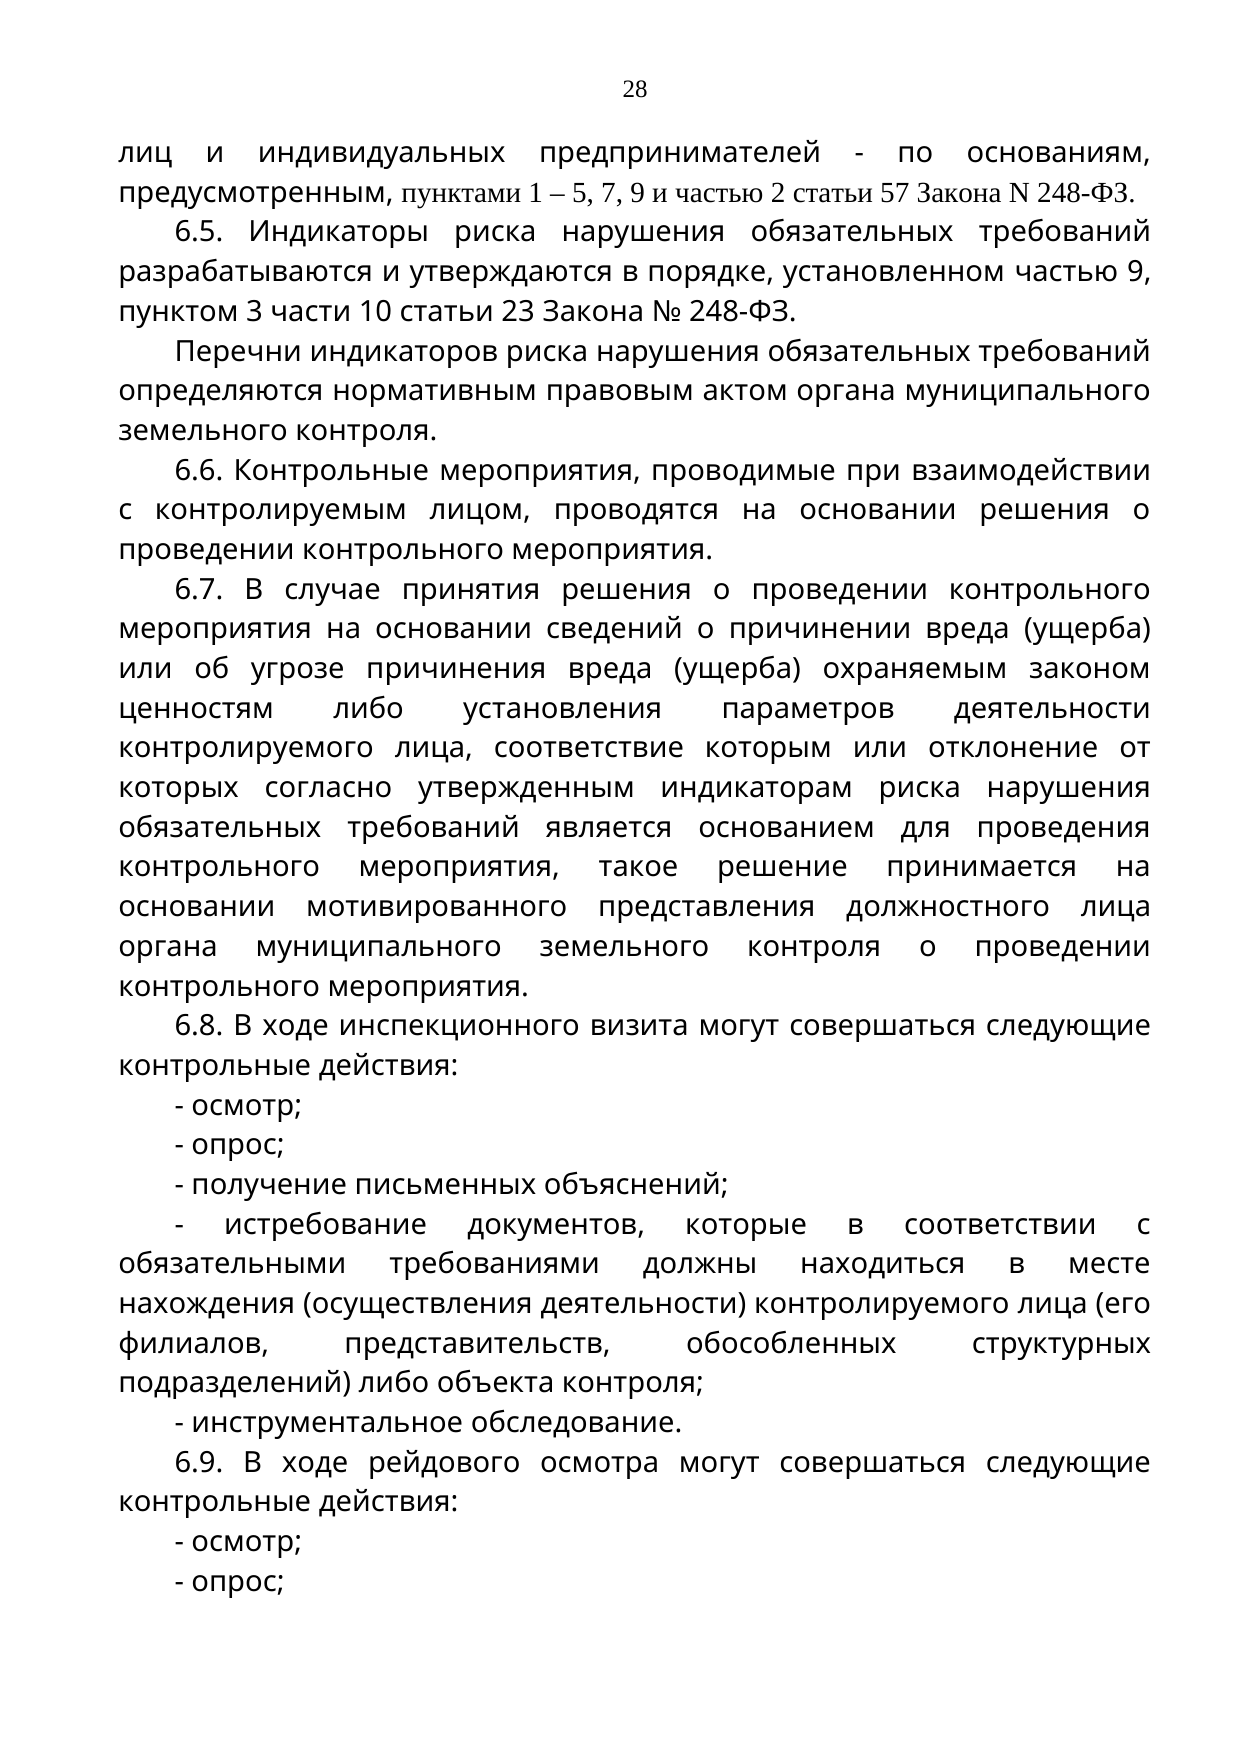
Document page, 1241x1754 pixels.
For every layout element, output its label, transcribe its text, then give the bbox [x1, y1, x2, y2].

text 6.7. В случае принятия решения о проведении контрольного мероприятия на основании сведений о причинении вреда (ущерба) или об угрозе причинения вреда (ущерба) охраняемым законом ценностям либо установления параметров деятельности контролируемого лица, соответствие которым или отклонение от которых согласно утвержденным индикаторам риска нарушения обязательных требований является основанием для проведения контрольного мероприятия, такое решение принимается на основании мотивированного представления должностного лица органа муниципального земельного контроля о проведении контрольного мероприятия. [118, 568, 1152, 1004]
text - осмотр; [118, 1520, 1152, 1560]
text - осмотр; [118, 1084, 1152, 1123]
text - опрос; [118, 1560, 1152, 1600]
text 6.5. Индикаторы риска нарушения обязательных требований разрабатываются и утверждаются в порядке, установленном частью 9, пунктом 3 части 10 статьи 23 Закона № 248-ФЗ. [118, 211, 1152, 330]
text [118, 131, 1152, 211]
text - опрос; [118, 1123, 1152, 1163]
text 6.6. Контрольные мероприятия, проводимые при взаимодействии с контролируемым лицом, проводятся на основании решения о проведении контрольного мероприятия. [118, 449, 1152, 568]
text - истребование документов, которые в соответствии с обязательными требованиями должны находиться в месте нахождения (осуществления деятельности) контролируемого лица (его филиалов, представительств, обособленных структурных подразделений) либо объекта контроля; [118, 1203, 1152, 1401]
text Перечни индикаторов риска нарушения обязательных требований определяются нормативным правовым актом органа муниципального земельного контроля. [118, 330, 1152, 449]
text 6.9. В ходе рейдового осмотра могут совершаться следующие контрольные действия: [118, 1441, 1152, 1520]
text 6.8. В ходе инспекционного визита могут совершаться следующие контрольные действия: [118, 1004, 1152, 1084]
text - получение письменных объяснений; [118, 1163, 1152, 1203]
text - инструментальное обследование. [118, 1401, 1152, 1441]
